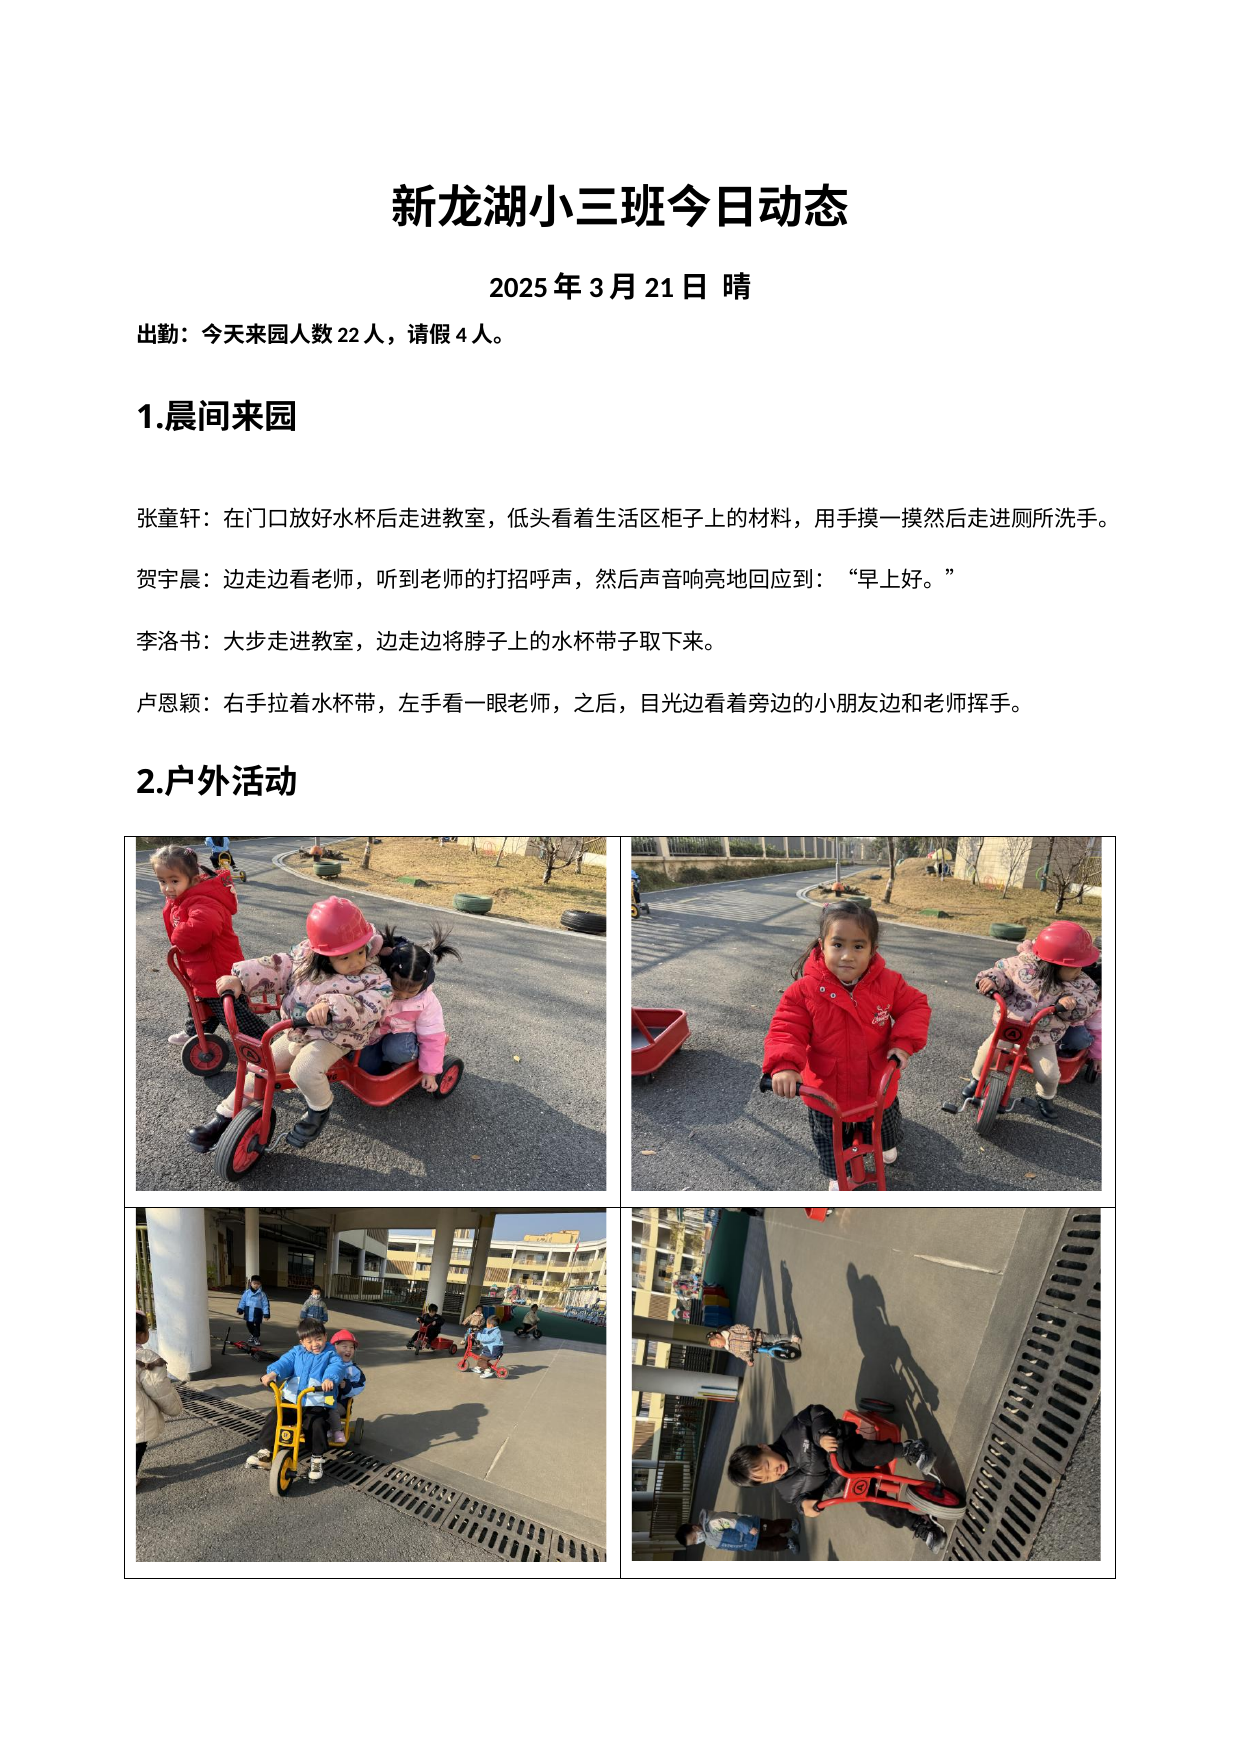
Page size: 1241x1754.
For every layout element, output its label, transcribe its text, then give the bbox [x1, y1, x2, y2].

table_cell [125, 1208, 620, 1578]
table_header [621, 837, 1115, 1207]
table_header [125, 837, 620, 1207]
text 2025年3月21日 晴 [136, 252, 1104, 317]
text 贺宇晨：边走边看老师，听到老师的打招呼声，然后声音响亮地回应到：“早上好。” [136, 562, 1104, 594]
picture [135, 837, 607, 1191]
text 新龙湖小三班今日动态 [136, 154, 1104, 252]
picture [135, 1208, 607, 1562]
picture [631, 837, 1102, 1191]
table_cell [621, 1208, 1115, 1578]
text 出勤：今天来园人数22人，请假4人。 [136, 317, 1104, 349]
text 张童轩：在门口放好水杯后走进教室，低头看着生活区柜子上的材料，用手摸一摸然后走进厕所洗手。 [136, 500, 1104, 533]
picture [632, 1208, 1101, 1561]
list 2.户外活动 [136, 747, 1104, 812]
text 李洛书：大步走进教室，边走边将脖子上的水杯带子取下来。 [136, 624, 1104, 656]
list 1.晨间来园 [136, 382, 1104, 447]
text 卢恩颖：右手拉着水杯带，左手看一眼老师，之后，目光边看着旁边的小朋友边和老师挥手。 [136, 685, 1104, 718]
